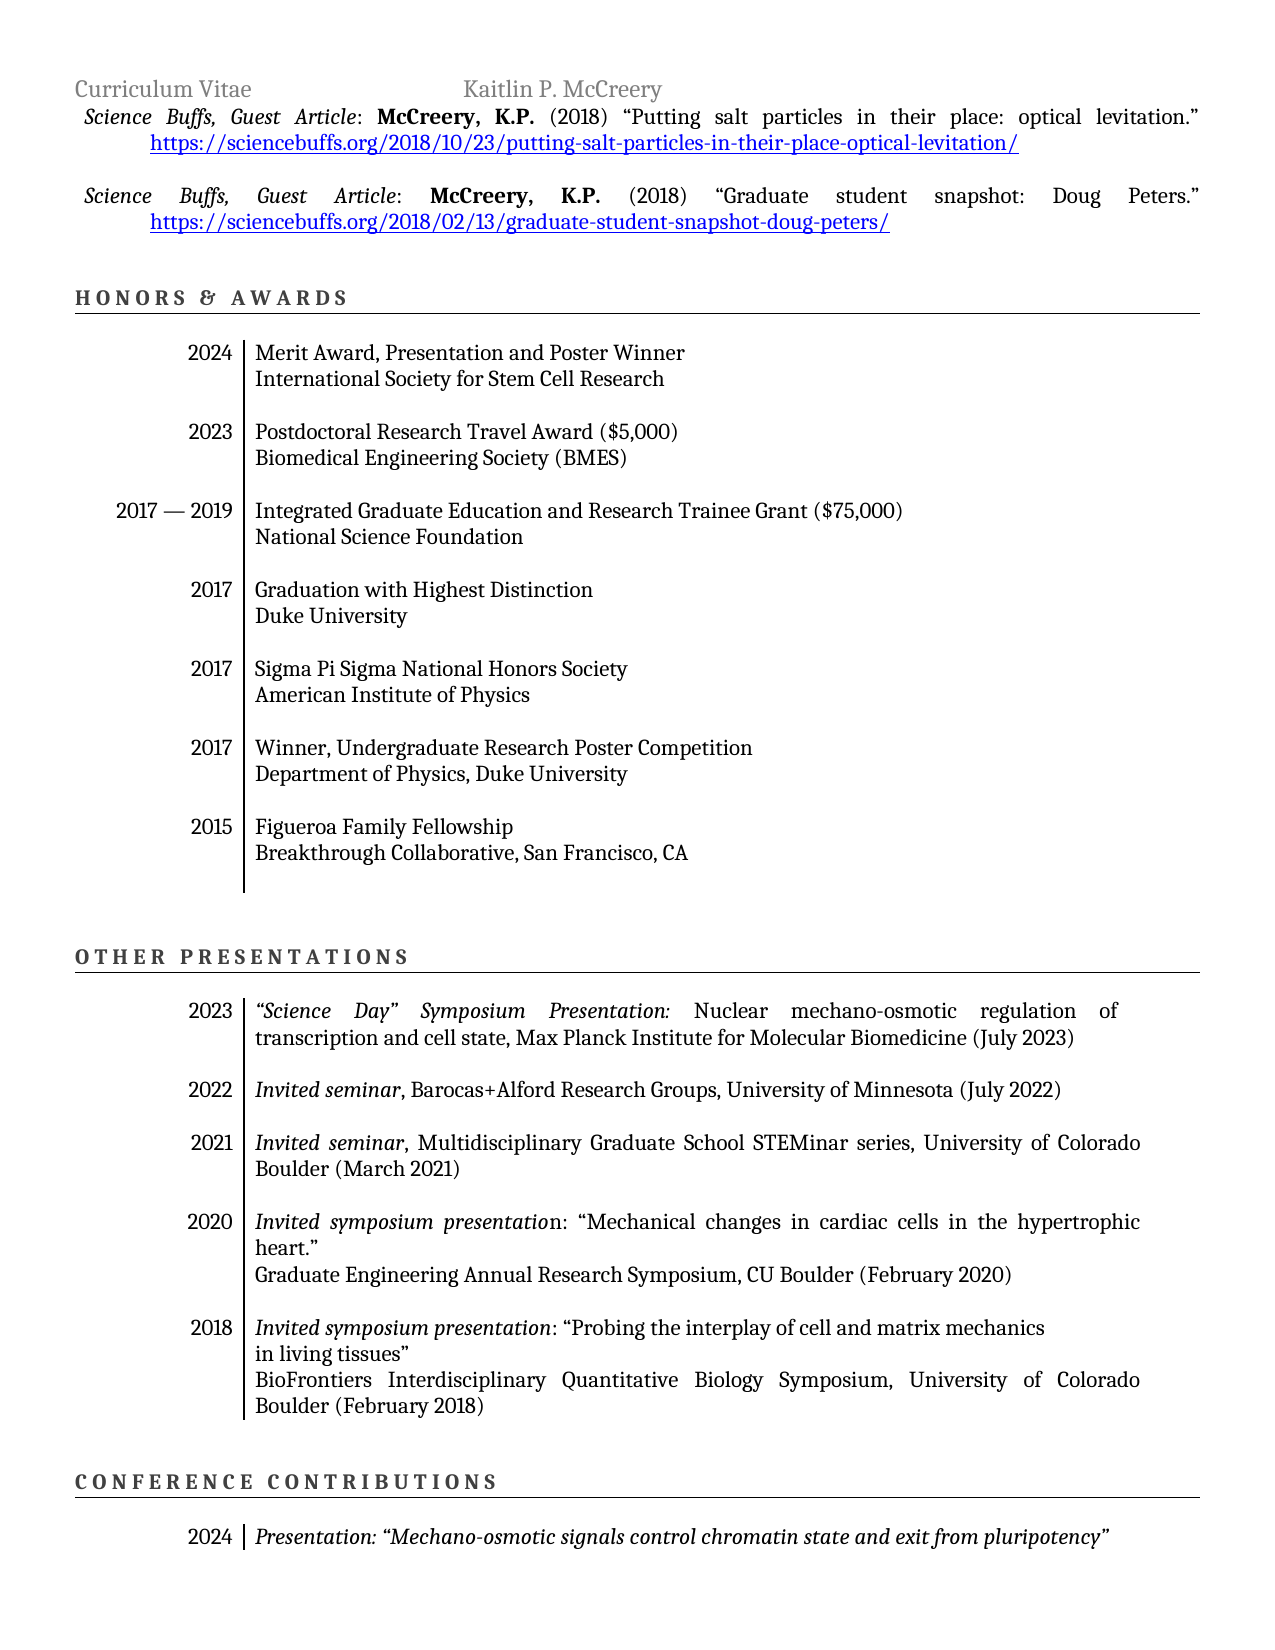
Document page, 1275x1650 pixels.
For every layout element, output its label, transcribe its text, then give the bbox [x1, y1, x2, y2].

table_cell 2018 [75, 1314, 243, 1420]
text HONORS & AWARDS [75, 286, 1200, 313]
text OTHER PRESENTATIONS [75, 944, 1200, 972]
table_cell 2017 [75, 735, 243, 814]
table_header 2024 [75, 340, 243, 418]
table_cell 2021 [75, 1130, 243, 1209]
table_cell 2020 [75, 1209, 243, 1314]
table_header 2024 [75, 1524, 243, 1550]
table_cell Invited symposium presentation: “Mechanical changes in cardiac cells in the hypertrophic heart.” Graduate Engineering Annual Research Symposium, CU Boulder (February 2020) [245, 1209, 1153, 1314]
table_cell 2017 — 2019 [75, 498, 243, 577]
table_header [245, 1524, 1153, 1550]
table_cell Invited seminar, Barocas+Alford Research Groups, University of Minnesota (July 2022) [245, 1077, 1153, 1130]
text Science Buffs, Guest Article: McCreery, K.P. (2018) “Putting salt particles in their place: optical levitation.” https://sciencebuffs.org/2018/10/23/putting-salt-particles-in-their-place-optical-levitation/ [84, 104, 1200, 156]
table_header Merit Award, Presentation and Poster Winner International Society for Stem Cell Research [245, 340, 1153, 418]
table_cell Integrated Graduate Education and Research Trainee Grant ($75,000) National Science Foundation [245, 498, 1153, 577]
table_cell 2017 [75, 656, 243, 735]
table_header “Science Day” Symposium Presentation: Nuclear mechano-osmotic regulation of transcription and cell state, Max Planck Institute for Molecular Biomedicine (July 2023) [245, 998, 1153, 1077]
table_cell 2022 [75, 1077, 243, 1130]
table_cell Graduation with Highest Distinction Duke University [245, 577, 1153, 656]
table_cell Winner, Undergraduate Research Poster Competition Department of Physics, Duke University [245, 735, 1153, 814]
table_cell 2015 [75, 814, 243, 893]
table_cell 2017 [75, 577, 243, 656]
table_cell Invited symposium presentation: “Probing the interplay of cell and matrix mechanics in living tissues” BioFrontiers Interdisciplinary Quantitative Biology Symposium, University of Colorado Boulder (February 2018) [245, 1314, 1153, 1420]
table_cell Sigma Pi Sigma National Honors Society American Institute of Physics [245, 656, 1153, 735]
text Science Buffs, Guest Article: McCreery, K.P. (2018) “Graduate student snapshot: Doug Peters.” https://sciencebuffs.org/2018/02/13/graduate-student-snapshot-doug-peters/ [84, 183, 1200, 236]
text CONFERENCE CONTRIBUTIONS [75, 1470, 1200, 1497]
table_cell Postdoctoral Research Travel Award ($5,000) Biomedical Engineering Society (BMES) [245, 419, 1153, 498]
table_cell Figueroa Family Fellowship Breakthrough Collaborative, San Francisco, CA [245, 814, 1153, 893]
table_cell Invited seminar, Multidisciplinary Graduate School STEMinar series, University of Colorado Boulder (March 2021) [245, 1130, 1153, 1209]
table_header 2023 [75, 998, 243, 1077]
table_cell 2023 [75, 419, 243, 498]
